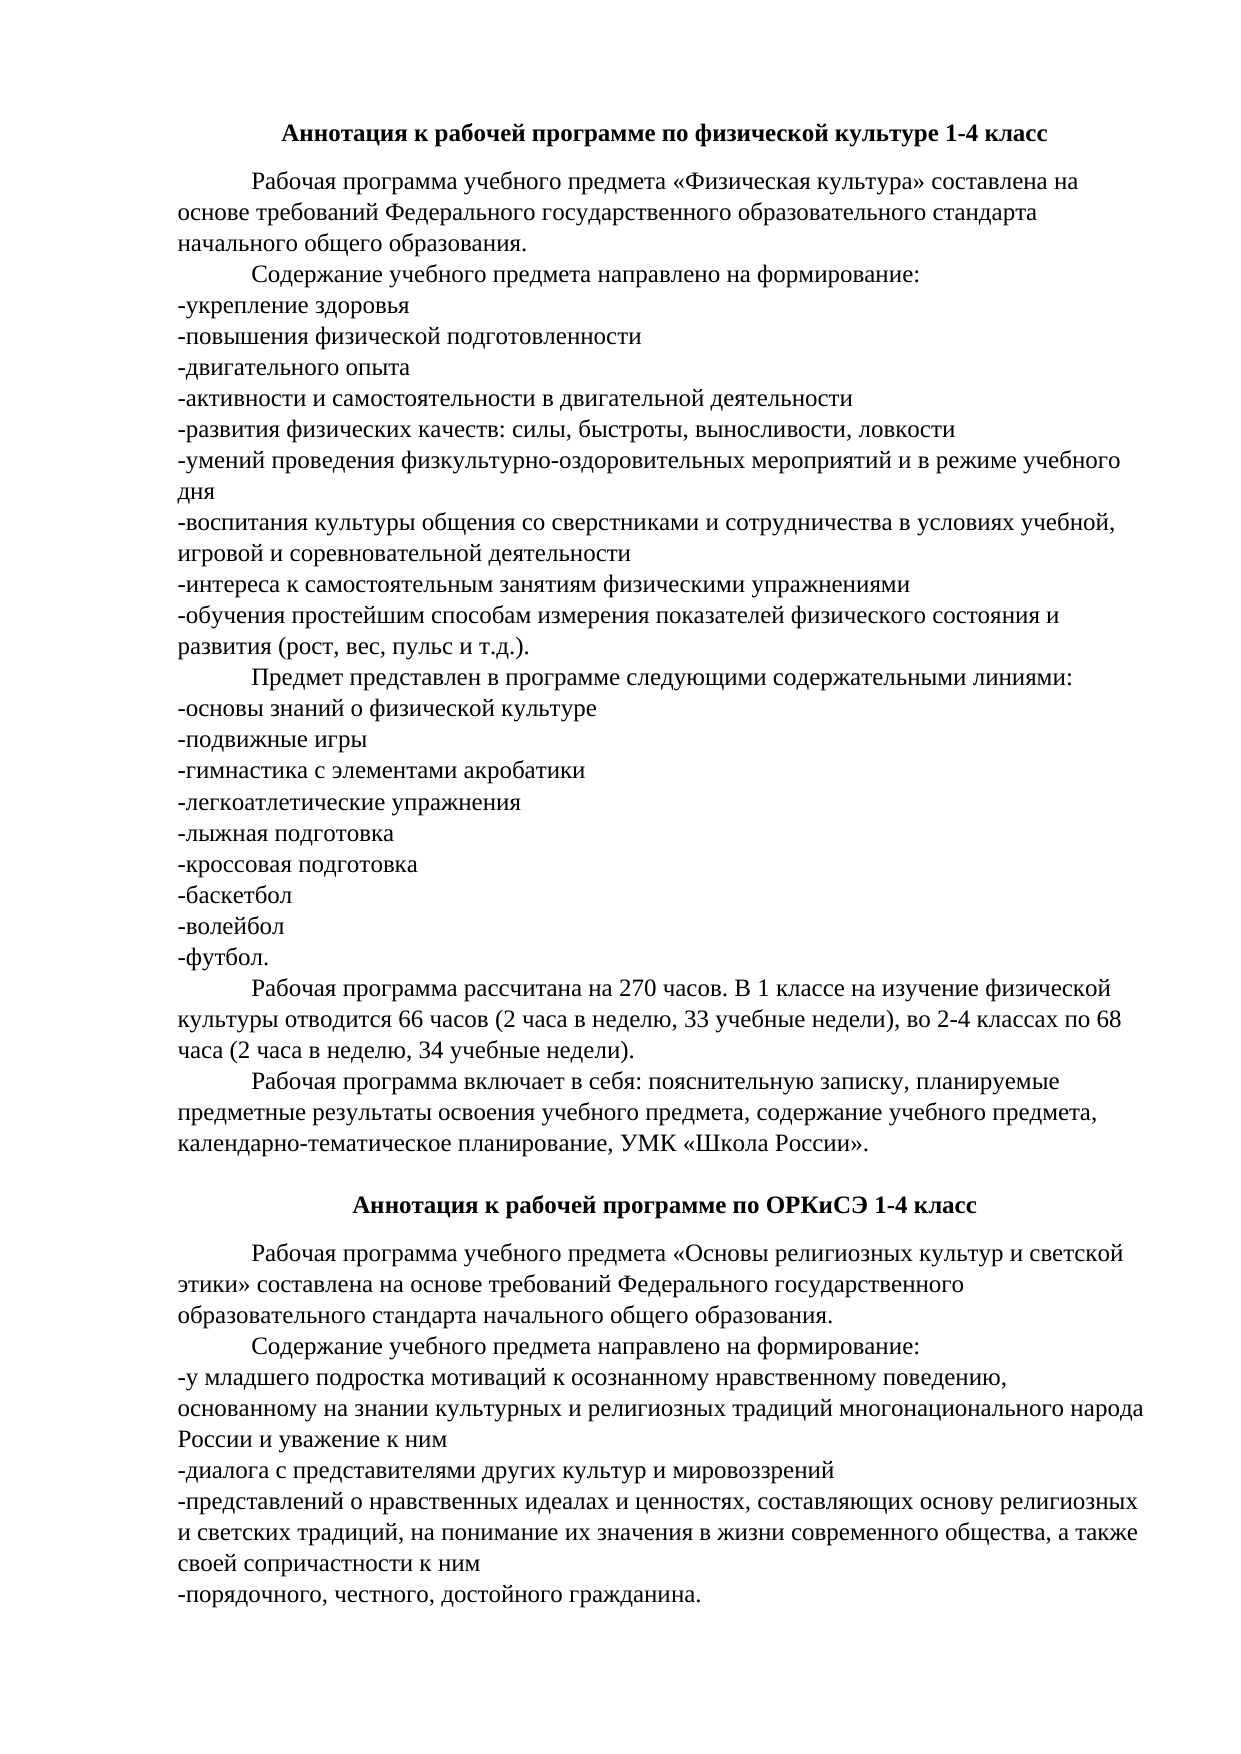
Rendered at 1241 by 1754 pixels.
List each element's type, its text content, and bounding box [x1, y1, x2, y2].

text -у младшего подростка мотиваций к осознанному нравственному поведению, основанному на знании культурных и религиозных традиций многонационального народа России и уважение к ним [177, 1362, 1152, 1453]
text -умений проведения физкультурно-оздоровительных мероприятий и в режиме учебного дня [177, 445, 1152, 505]
text Содержание учебного предмета направлено на формирование: [177, 1331, 1152, 1360]
text -активности и самостоятельности в двигательной деятельности [177, 383, 1152, 412]
text -волейбол [177, 911, 1152, 939]
text -обучения простейшим способам измерения показателей физического состояния и развития (рост, вес, пульс и т.д.). [177, 600, 1152, 660]
text Рабочая программа учебного предмета «Основы религиозных культур и светской этики» составлена на основе требований Федерального государственного образовательного стандарта начального общего образования. [177, 1238, 1152, 1329]
text -укрепление здоровья [177, 290, 1152, 319]
text -двигательного опыта [177, 352, 1152, 381]
text Содержание учебного предмета направлено на формирование: [177, 259, 1152, 288]
text -основы знаний о физической культуре [177, 693, 1152, 722]
text -кроссовая подготовка [177, 849, 1152, 877]
text Аннотация к рабочей программе по физической культуре 1-4 класс [177, 118, 1152, 147]
text -гимнастика с элементами акробатики [177, 756, 1152, 784]
text -представлений о нравственных идеалах и ценностях, составляющих основу религиозных и светских традиций, на понимание их значения в жизни современного общества, а также своей сопричастности к ним [177, 1486, 1152, 1577]
text Рабочая программа рассчитана на 270 часов. В 1 классе на изучение физической культуры отводится 66 часов (2 часа в неделю, 33 учебные недели), во 2-4 классах по 68 часа (2 часа в неделю, 34 учебные недели). [177, 973, 1152, 1064]
text -развития физических качеств: силы, быстроты, выносливости, ловкости [177, 414, 1152, 443]
text -воспитания культуры общения со сверстниками и сотрудничества в условиях учебной, игровой и соревновательной деятельности [177, 507, 1152, 567]
text -легкоатлетические упражнения [177, 787, 1152, 815]
text -диалога с представителями других культур и мировоззрений [177, 1455, 1152, 1484]
text -подвижные игры [177, 724, 1152, 753]
text -повышения физической подготовленности [177, 321, 1152, 350]
text -лыжная подготовка [177, 818, 1152, 846]
text Предмет представлен в программе следующими содержательными линиями: [177, 662, 1152, 691]
text -интереса к самостоятельным занятиям физическими упражнениями [177, 569, 1152, 598]
text -порядочного, честного, достойного гражданина. [177, 1579, 1152, 1608]
text Рабочая программа учебного предмета «Физическая культура» составлена на основе требований Федерального государственного образовательного стандарта начального общего образования. [177, 166, 1152, 257]
text Рабочая программа включает в себя: пояснительную записку, планируемые предметные результаты освоения учебного предмета, содержание учебного предмета, календарно-тематическое планирование, УМК «Школа России». [177, 1066, 1152, 1157]
text -баскетбол [177, 880, 1152, 908]
text Аннотация к рабочей программе по ОРКиСЭ 1-4 класс [177, 1190, 1152, 1219]
text -футбол. [177, 942, 1152, 971]
